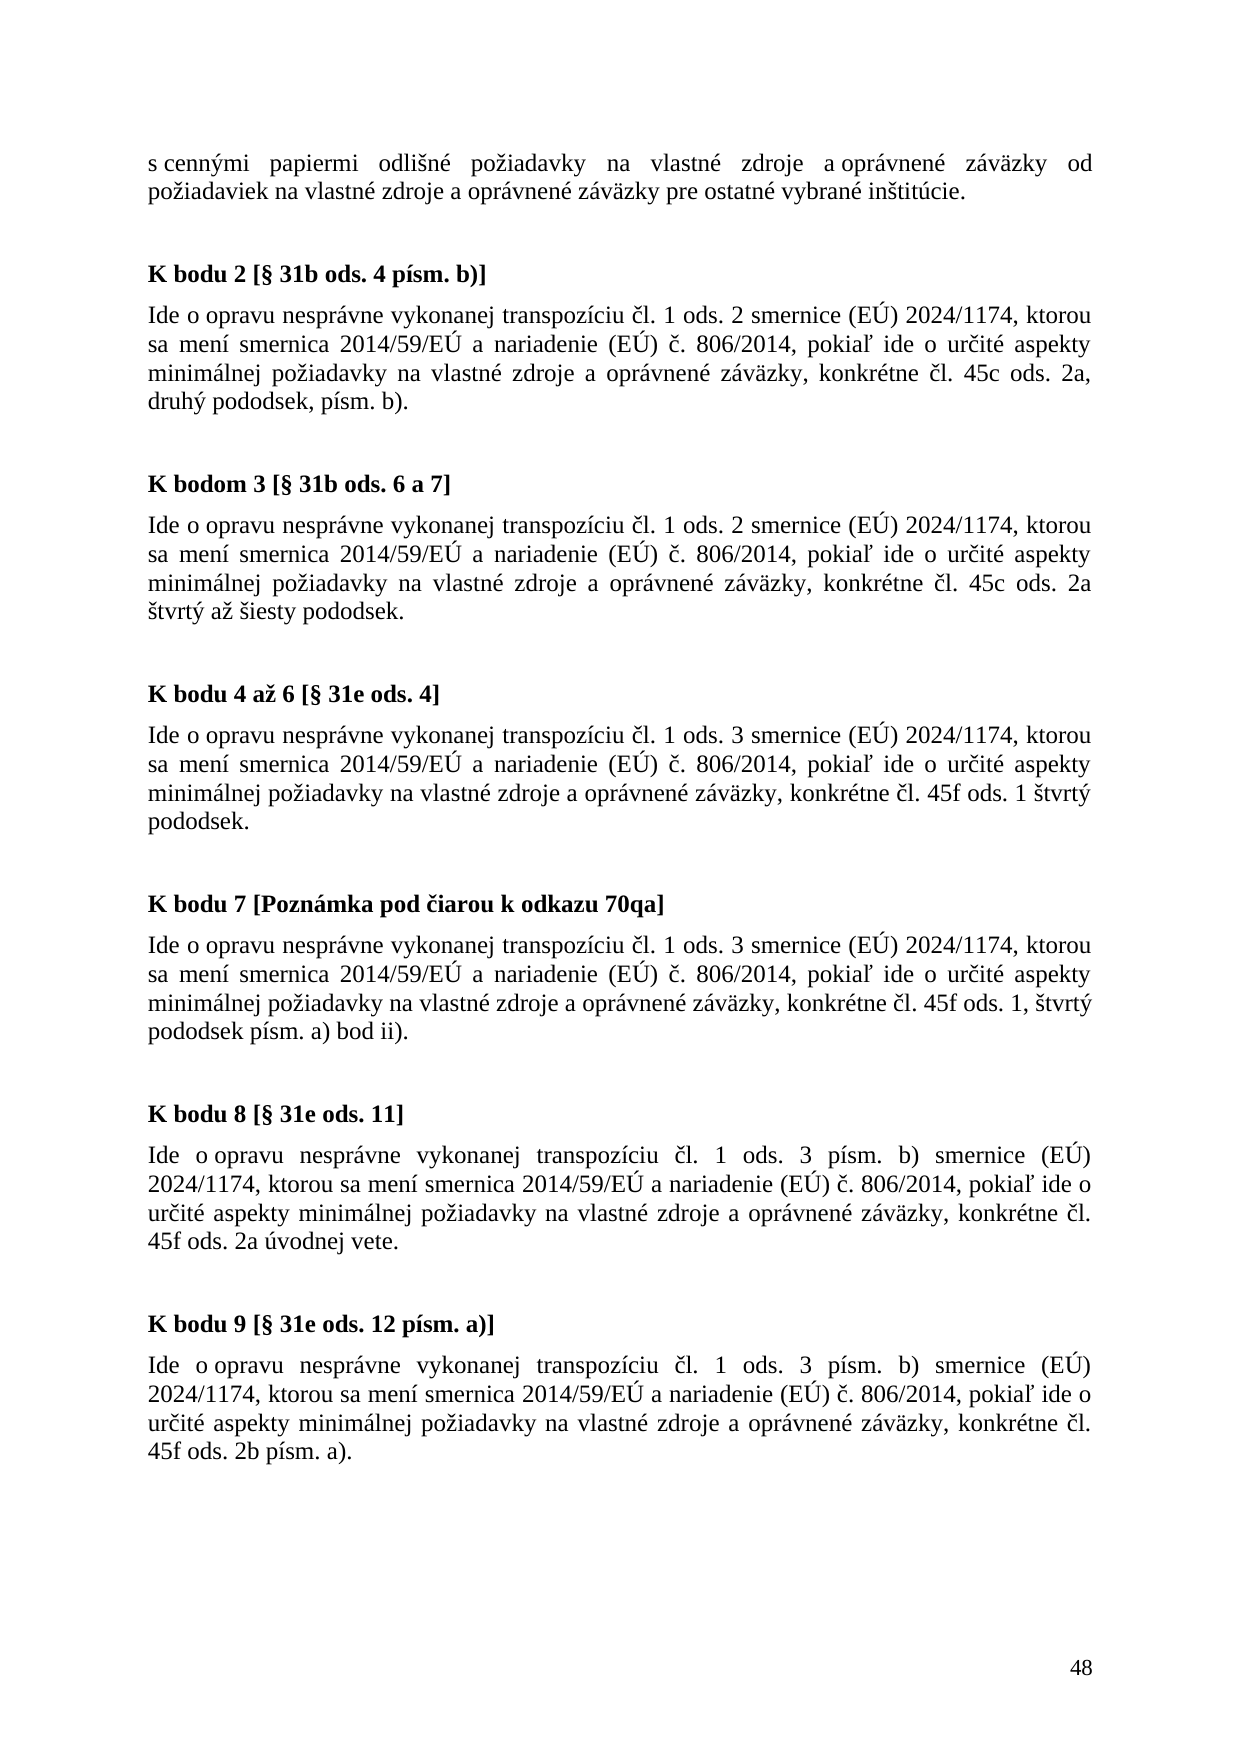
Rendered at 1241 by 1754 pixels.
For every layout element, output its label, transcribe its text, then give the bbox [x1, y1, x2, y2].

text K bodu 7 [Poznámka pod čiarou k odkazu 70qa] [148, 889, 1093, 918]
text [148, 148, 1093, 205]
text K bodu 9 [§ 31e ods. 12 písm. a)] [148, 1309, 1093, 1338]
text K bodu 4 až 6 [§ 31e ods. 4] [148, 679, 1093, 708]
text Ide o opravu nesprávne vykonanej transpozíciu čl. 1 ods. 3 smernice (EÚ) 2024/1174, ktorou sa mení smernica 2014/59/EÚ a nariadenie (EÚ) č. 806/2014, pokiaľ ide o určité aspekty minimálnej požiadavky na vlastné zdroje a oprávnené záväzky, konkrétne čl. 45f ods. 1, štvrtý pododsek písm. a) bod ii). [148, 930, 1093, 1045]
text K bodu 8 [§ 31e ods. 11] [148, 1099, 1093, 1128]
text K bodom 3 [§ 31b ods. 6 a 7] [148, 469, 1093, 498]
text Ide o opravu nesprávne vykonanej transpozíciu čl. 1 ods. 3 písm. b) smernice (EÚ) 2024/1174, ktorou sa mení smernica 2014/59/EÚ a nariadenie (EÚ) č. 806/2014, pokiaľ ide o určité aspekty minimálnej požiadavky na vlastné zdroje a oprávnené záväzky, konkrétne čl. 45f ods. 2b písm. a). [148, 1350, 1093, 1465]
text K bodu 2 [§ 31b ods. 4 písm. b)] [148, 259, 1093, 288]
text Ide o opravu nesprávne vykonanej transpozíciu čl. 1 ods. 2 smernice (EÚ) 2024/1174, ktorou sa mení smernica 2014/59/EÚ a nariadenie (EÚ) č. 806/2014, pokiaľ ide o určité aspekty minimálnej požiadavky na vlastné zdroje a oprávnené záväzky, konkrétne čl. 45c ods. 2a štvrtý až šiesty pododsek. [148, 510, 1093, 625]
text Ide o opravu nesprávne vykonanej transpozíciu čl. 1 ods. 2 smernice (EÚ) 2024/1174, ktorou sa mení smernica 2014/59/EÚ a nariadenie (EÚ) č. 806/2014, pokiaľ ide o určité aspekty minimálnej požiadavky na vlastné zdroje a oprávnené záväzky, konkrétne čl. 45c ods. 2a, druhý pododsek, písm. b). [148, 300, 1093, 415]
text Ide o opravu nesprávne vykonanej transpozíciu čl. 1 ods. 3 písm. b) smernice (EÚ) 2024/1174, ktorou sa mení smernica 2014/59/EÚ a nariadenie (EÚ) č. 806/2014, pokiaľ ide o určité aspekty minimálnej požiadavky na vlastné zdroje a oprávnené záväzky, konkrétne čl. 45f ods. 2a úvodnej vete. [148, 1140, 1093, 1255]
text Ide o opravu nesprávne vykonanej transpozíciu čl. 1 ods. 3 smernice (EÚ) 2024/1174, ktorou sa mení smernica 2014/59/EÚ a nariadenie (EÚ) č. 806/2014, pokiaľ ide o určité aspekty minimálnej požiadavky na vlastné zdroje a oprávnené záväzky, konkrétne čl. 45f ods. 1 štvrtý pododsek. [148, 720, 1093, 835]
